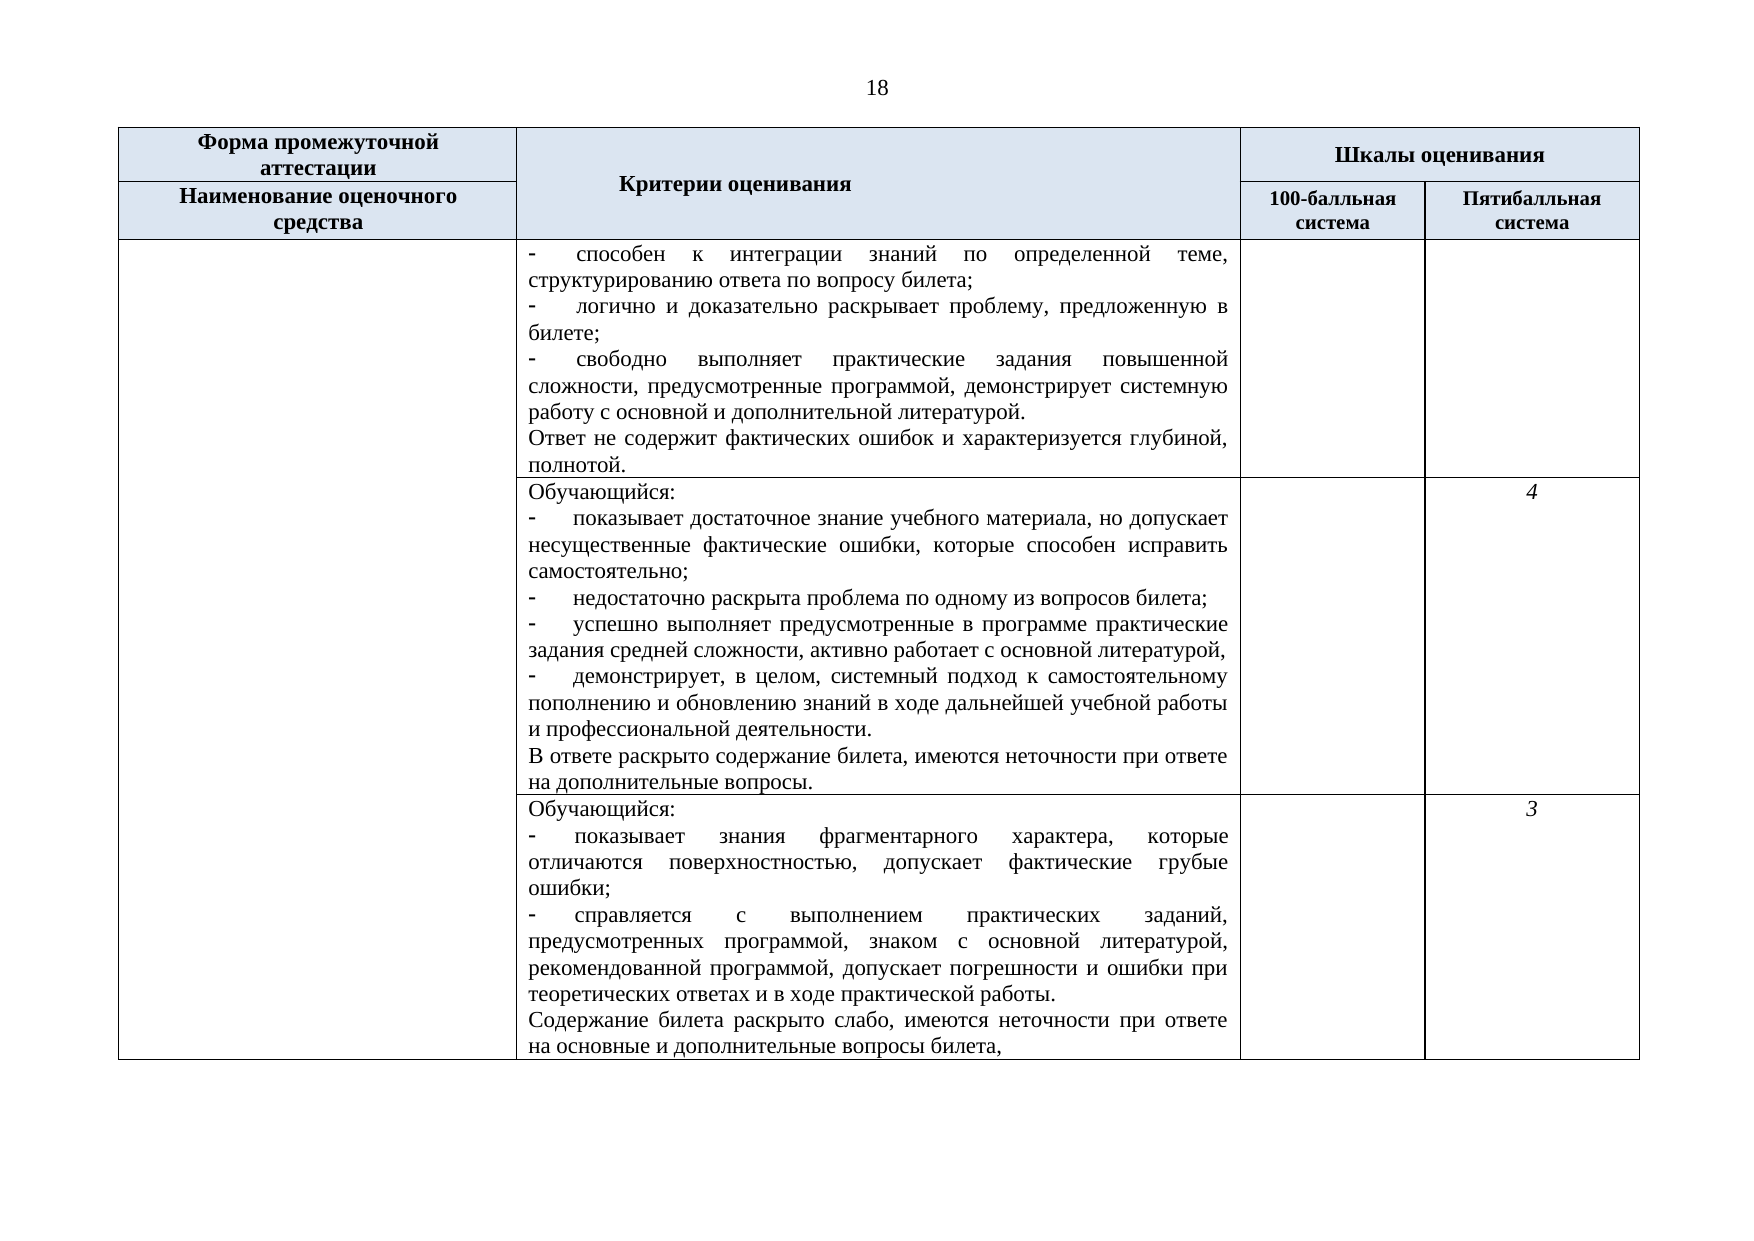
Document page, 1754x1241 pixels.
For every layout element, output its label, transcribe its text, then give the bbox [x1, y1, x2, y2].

table_header Форма промежуточной аттестации [119, 128, 516, 181]
table_cell Пятибалльная система [1426, 182, 1639, 239]
table_cell 100-балльная система [1241, 182, 1424, 239]
table_cell 3 [1426, 795, 1639, 1059]
table_cell Наименование оценочного средства [119, 182, 516, 239]
table_cell Обучающийся: показывает достаточное знание учебного материала, но допускает несущественные фактические ошибки, которые способен исправить самостоятельно; недостаточно раскрыта проблема по одному из вопросов билета; успешно выполняет предусмотренные в программе практические задания средней сложности, активно работает с основной литературой, демонстрирует, в целом, системный подход к самостоятельному пополнению и обновлению знаний в ходе дальнейшей учебной работы и профессиональной деятельности. В ответе раскрыто содержание билета, имеются неточности при ответе на дополнительные вопросы. [517, 478, 1240, 794]
table_cell [1241, 240, 1424, 477]
table_header Шкалы оценивания [1241, 128, 1639, 181]
table_cell Обучающийся: показывает знания фрагментарного характера, которые отличаются поверхностностью, допускает фактические грубые ошибки; справляется с выполнением практических заданий, предусмотренных программой, знаком с основной литературой, рекомендованной программой, допускает погрешности и ошибки при теоретических ответах и в ходе практической работы. Содержание билета раскрыто слабо, имеются неточности при ответе на основные и дополнительные вопросы билета, [517, 795, 1240, 1059]
table_cell [1241, 795, 1424, 1059]
table_header Критерии оценивания [517, 128, 1240, 239]
table_cell 5 [1426, 240, 1639, 477]
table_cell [517, 240, 1240, 477]
table_cell [1241, 478, 1424, 794]
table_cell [119, 240, 516, 1059]
table_cell 4 [1426, 478, 1639, 794]
